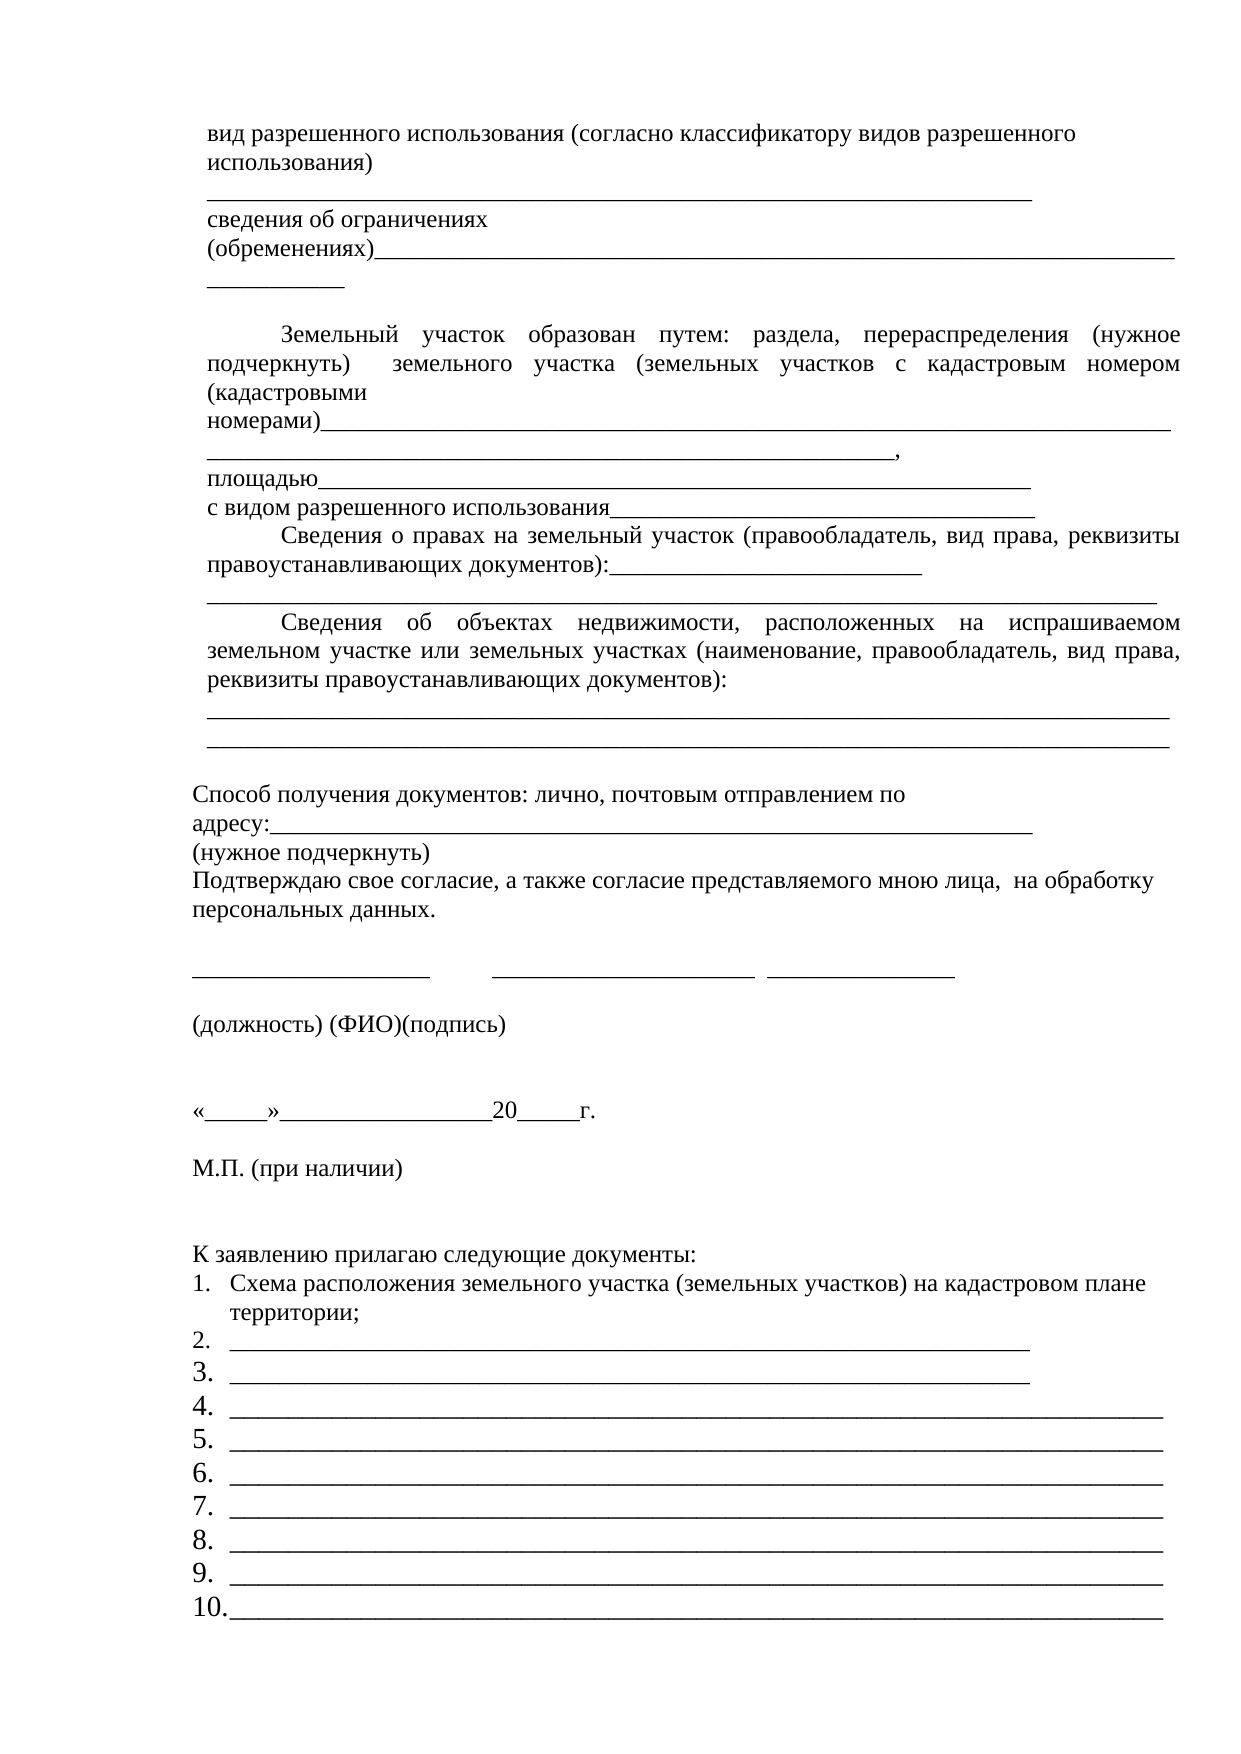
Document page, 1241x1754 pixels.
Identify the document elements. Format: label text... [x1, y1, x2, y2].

text с видом разрешенного использования__________________________________ [207, 492, 1181, 521]
text Сведения о правах на земельный участок (правообладатель, вид права, реквизиты правоустанавливающих документов):_________________________ [207, 521, 1181, 578]
list ________________________________________________________________ [192, 1589, 1181, 1623]
list ________________________________________________________________ [192, 1354, 1181, 1388]
list ________________________________________________________________ [192, 1455, 1181, 1488]
text (должность) (ФИО)(подпись) [192, 1009, 1181, 1038]
text К заявлению прилагаю следующие документы: [192, 1239, 1181, 1268]
text площадью_________________________________________________________ [207, 463, 1181, 492]
list ________________________________________________________________ [192, 1488, 1181, 1522]
list ________________________________________________________________ [192, 1421, 1181, 1455]
text М.П. (при наличии) [192, 1153, 1181, 1182]
list Схема расположения земельного участка (земельных участков) на кадастровом плане территории; [192, 1268, 1181, 1326]
text Земельный участок образован путем: раздела, перераспределения (нужное подчеркнуть) земельного участка (земельных участков с кадастровым номером (кадастровыми номерами)___________________________________________________________________________________________________________________________, [207, 319, 1181, 463]
text сведения об ограничениях (обременениях)___________________________________________________________________________ [207, 204, 1181, 291]
list ________________________________________________________________ [192, 1326, 1181, 1354]
text __________________________________________________________________________________________________________________________________________________________ [207, 693, 1181, 751]
text Сведения об объектах недвижимости, расположенных на испрашиваемом земельном участке или земельных участках (наименование, правообладатель, вид права, реквизиты правоустанавливающих документов): [207, 607, 1181, 693]
list ________________________________________________________________ [192, 1522, 1181, 1556]
text Способ получения документов: лично, почтовым отправлением по адресу:_____________________________________________________________ [192, 779, 1181, 837]
text ____________________________________________________________________________ [207, 578, 1181, 607]
text Подтверждаю свое согласие, а также согласие представляемого мною лица, на обработку персональных данных. [192, 866, 1181, 923]
list ________________________________________________________________ [192, 1388, 1181, 1421]
list ________________________________________________________________ [192, 1556, 1181, 1589]
text «_____»_________________20_____г. [192, 1096, 1181, 1124]
text ___________________ _____________________ _______________ [192, 952, 1181, 981]
text (нужное подчеркнуть) [192, 837, 1181, 866]
